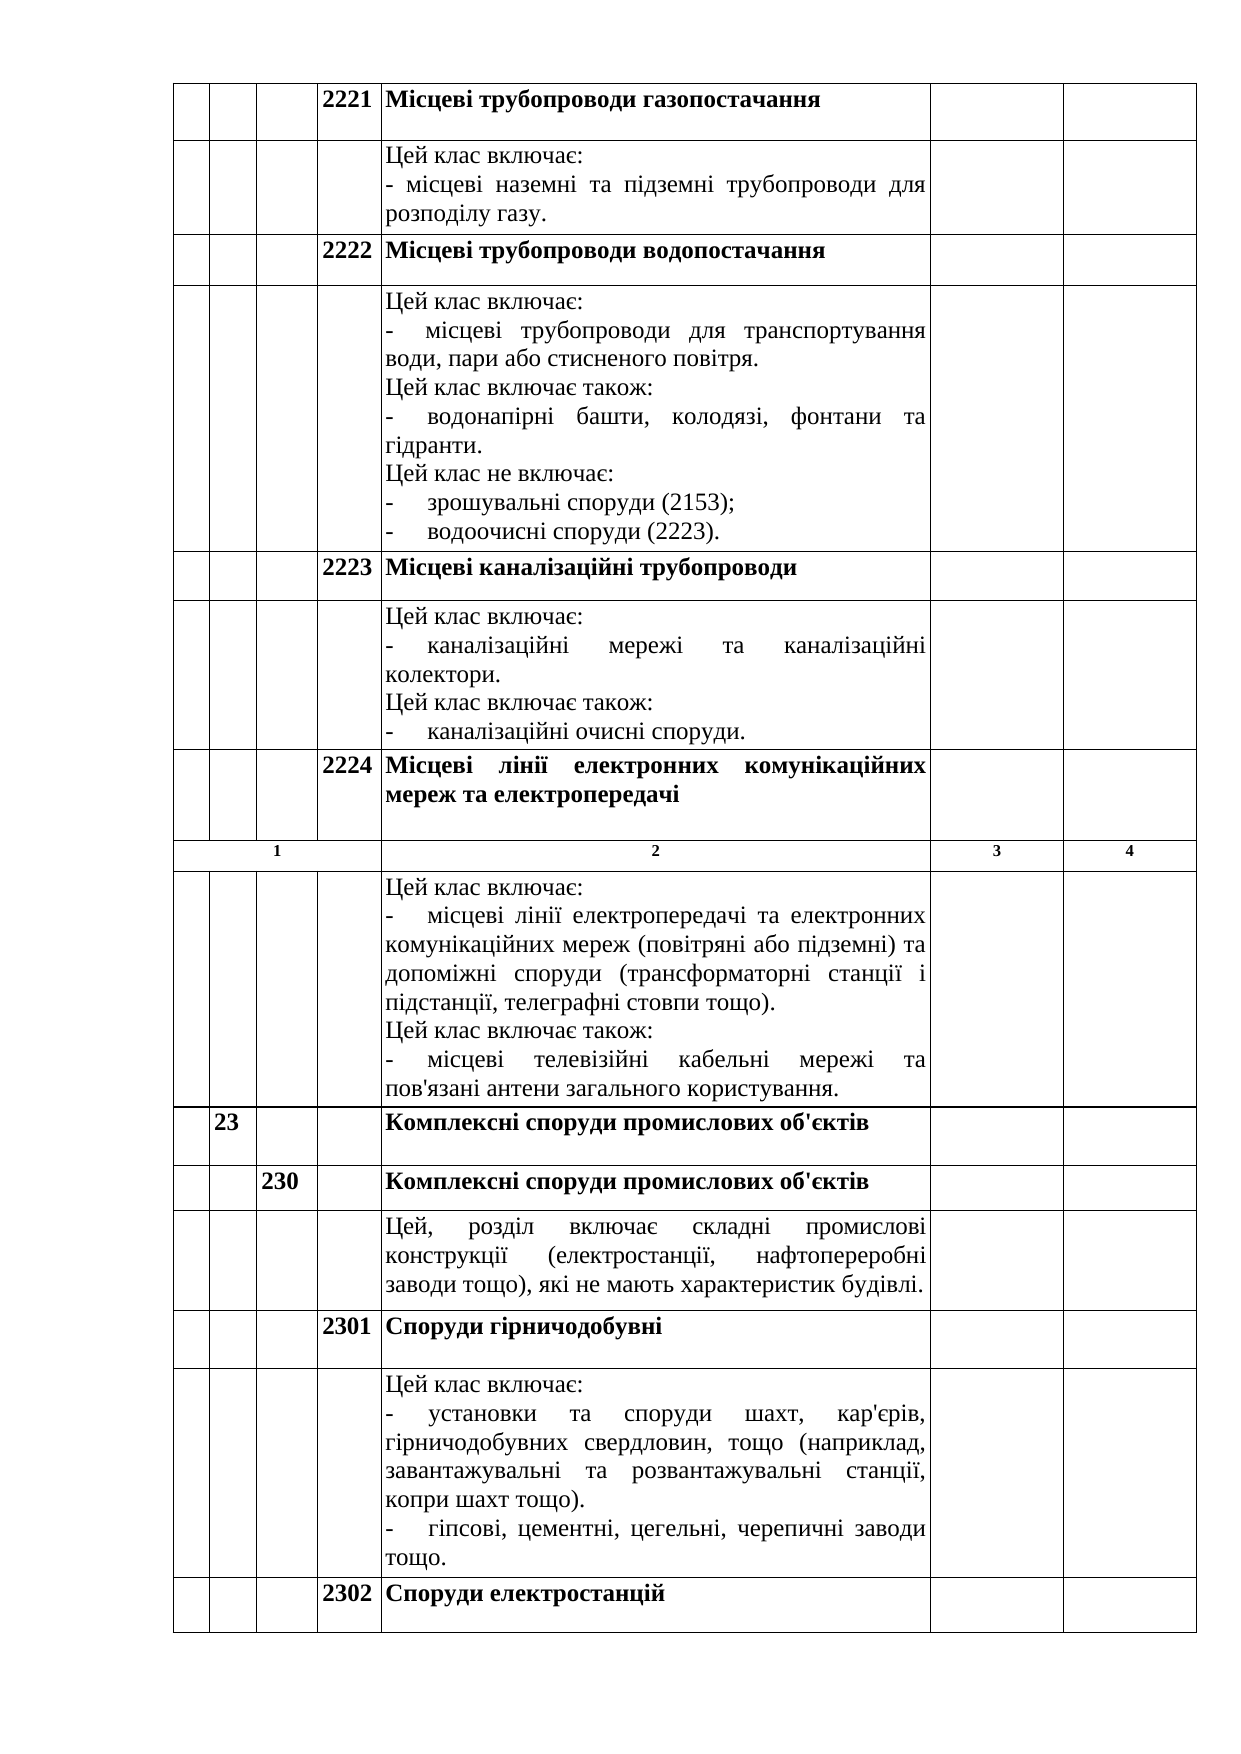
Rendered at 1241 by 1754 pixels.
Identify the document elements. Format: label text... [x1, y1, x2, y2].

table_cell Місцеві каналізаційні трубопроводи [382, 552, 930, 600]
table_cell [1064, 141, 1196, 234]
table_cell Комплексні споруди промислових об'єктів [382, 1166, 930, 1210]
table_cell [210, 1369, 256, 1577]
table_cell Цей клас включає: - установки та споруди шахт, кар'єрів, гірничодобувних свердловин, тощо (наприклад, завантажувальні та розвантажувальні станції, копри шахт тощо). - гіпсові, цементні, цегельні, черепичні заводи тощо. [382, 1369, 930, 1577]
table_cell [257, 872, 317, 1106]
table_cell [318, 1166, 381, 1210]
table_cell [257, 235, 317, 285]
table_cell [174, 1369, 209, 1577]
table_cell [174, 1311, 209, 1368]
table_cell [210, 141, 256, 234]
table_cell [1064, 84, 1196, 139]
table_cell Цей клас включає: - місцеві трубопроводи для транспортування води, пари або стисненого повітря. Цей клас включає також: - водонапірні башти, колодязі, фонтани та гідранти. Цей клас не включає: - зрошувальні споруди (2153); - водоочисні споруди (2223). [382, 286, 930, 551]
table_cell 2301 [318, 1311, 381, 1368]
table_cell [1064, 235, 1196, 285]
table_cell [931, 1311, 1063, 1368]
table_cell [257, 141, 317, 234]
table_cell [1064, 601, 1196, 749]
table_cell [174, 872, 209, 1106]
table_cell [318, 141, 381, 234]
table_cell 2302 [318, 1578, 381, 1632]
table_cell [1064, 286, 1196, 551]
table_cell [931, 1108, 1063, 1165]
table_cell [257, 84, 317, 139]
table_cell 2223 [318, 552, 381, 600]
table_cell [1064, 1369, 1196, 1577]
table_cell [318, 1211, 381, 1310]
table_cell [1064, 872, 1196, 1106]
table_cell [931, 601, 1063, 749]
table_cell [210, 235, 256, 285]
table_cell [174, 1108, 209, 1165]
table_cell [931, 1211, 1063, 1310]
table_cell 2222 [318, 235, 381, 285]
table_cell [931, 552, 1063, 600]
table_cell Цей клас включає: - каналізаційні мережі та каналізаційні колектори. Цей клас включає також: - каналізаційні очисні споруди. [382, 601, 930, 749]
table_cell [931, 141, 1063, 234]
table_cell [257, 1578, 317, 1632]
table_cell Цей клас включає: - місцеві наземні та підземні трубопроводи для розподілу газу. [382, 141, 930, 234]
table_cell [210, 1166, 256, 1210]
table_cell [257, 750, 317, 839]
table_cell [210, 750, 256, 839]
table_cell [1064, 552, 1196, 600]
table_cell [210, 601, 256, 749]
table_cell [257, 1369, 317, 1577]
table_cell [1064, 750, 1196, 839]
table_cell [931, 872, 1063, 1106]
table_cell 2224 [318, 750, 381, 839]
table_cell 2221 [318, 84, 381, 139]
table_cell [174, 601, 209, 749]
table_cell [1064, 1108, 1196, 1165]
table_cell Місцеві трубопроводи газопостачання [382, 84, 930, 139]
table_cell 3 [931, 841, 1063, 871]
table_cell [174, 286, 209, 551]
table_cell [257, 286, 317, 551]
table_cell [210, 84, 256, 139]
table_cell [931, 750, 1063, 839]
table_cell [210, 1311, 256, 1368]
table_cell Комплексні споруди промислових об'єктів [382, 1108, 930, 1165]
table_cell [931, 286, 1063, 551]
table_cell 23 [210, 1108, 256, 1165]
table_cell [210, 872, 256, 1106]
table_cell [174, 141, 209, 234]
table_cell [210, 1211, 256, 1310]
table_cell [1064, 1578, 1196, 1632]
table_cell [1064, 1311, 1196, 1368]
table_cell [931, 1578, 1063, 1632]
table_cell 230 [257, 1166, 317, 1210]
table_cell [174, 750, 209, 839]
table_cell Місцеві лінії електронних комунікаційних мереж та електропередачі [382, 750, 930, 839]
table_cell [174, 84, 209, 139]
table_cell Місцеві трубопроводи водопостачання [382, 235, 930, 285]
table_cell 4 [1064, 841, 1196, 871]
table_cell 2 [382, 841, 930, 871]
table_cell [1064, 1211, 1196, 1310]
table_cell [318, 1369, 381, 1577]
table_cell [318, 872, 381, 1106]
table_cell [257, 1108, 317, 1165]
table_cell [931, 84, 1063, 139]
table_cell Споруди гірничодобувні [382, 1311, 930, 1368]
table_cell [931, 1369, 1063, 1577]
table_cell [318, 601, 381, 749]
table_cell [257, 601, 317, 749]
table_cell [210, 552, 256, 600]
table_cell [318, 1108, 381, 1165]
table_cell [257, 1211, 317, 1310]
table_cell [210, 1578, 256, 1632]
table_cell [174, 235, 209, 285]
table_cell [318, 286, 381, 551]
table_cell [931, 1166, 1063, 1210]
table_cell [174, 1211, 209, 1310]
table_cell Цей, розділ включає складні промислові конструкції (електростанції, нафтопереробні заводи тощо), які не мають характеристик будівлі. [382, 1211, 930, 1310]
table_cell [1064, 1166, 1196, 1210]
table_cell Споруди електростанцій [382, 1578, 930, 1632]
table_cell [174, 552, 209, 600]
table_cell [210, 286, 256, 551]
table_cell Цей клас включає: - місцеві лінії електропередачі та електронних комунікаційних мереж (повітряні або підземні) та допоміжні споруди (трансформаторні станції і підстанції, телеграфні стовпи тощо). Цей клас включає також: - місцеві телевізійні кабельні мережі та пов'язані антени загального користування. [382, 872, 930, 1106]
table_cell [257, 552, 317, 600]
table_cell 1 [174, 841, 381, 871]
table_cell [931, 235, 1063, 285]
table_cell [257, 1311, 317, 1368]
table_cell [174, 1578, 209, 1632]
table_cell [174, 1166, 209, 1210]
